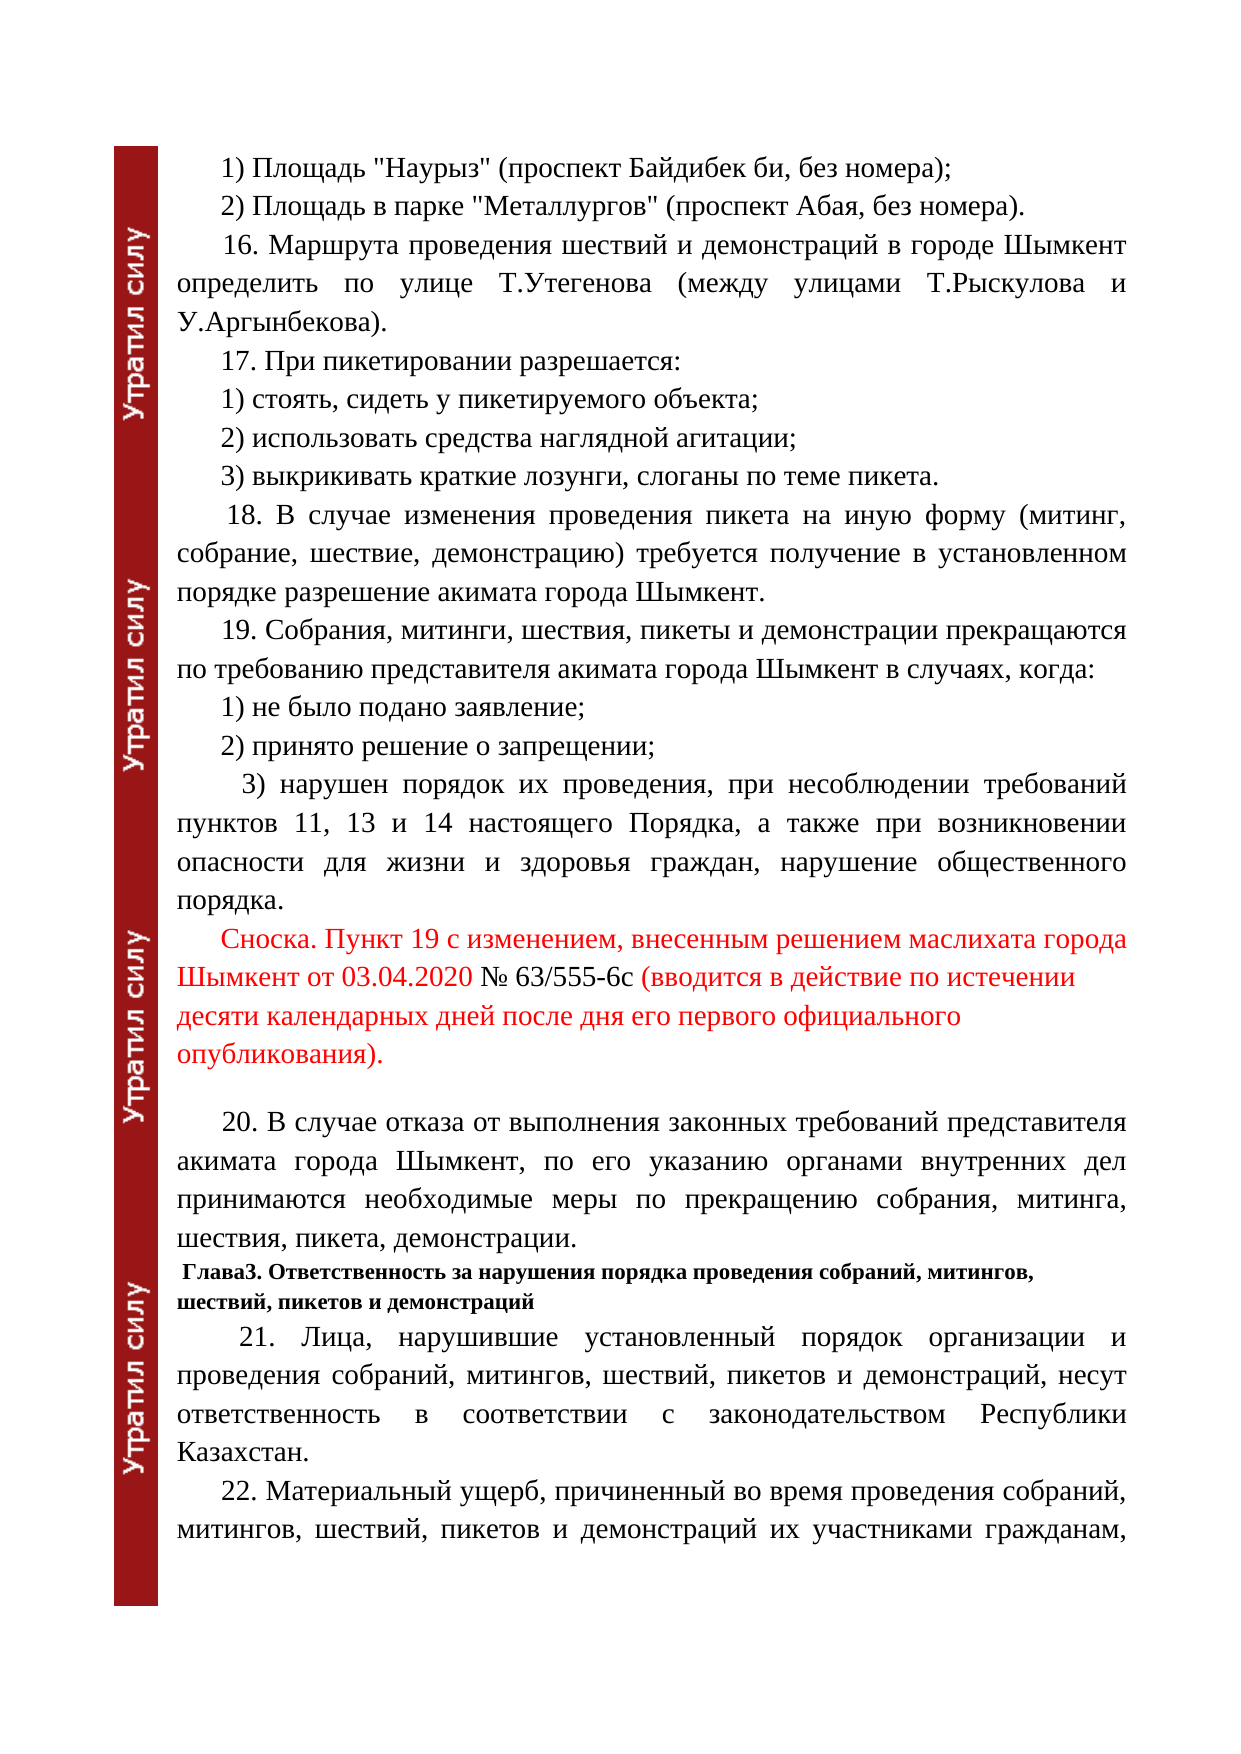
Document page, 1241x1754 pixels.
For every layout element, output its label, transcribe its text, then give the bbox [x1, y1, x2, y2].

picture [114, 723, 158, 728]
text 1) Площадь "Наурыз" (проспект Байдибек би, без номера); [112, 150, 1128, 183]
picture [114, 1468, 158, 1473]
text 3) выкрикивать краткие лозунги, слоганы по теме пикета. [112, 458, 1128, 492]
text 3) нарушен порядок их проведения, при несоблюдении требований пунктов 11, 13 и 14 настоящего Порядка, а также при возникновении опасности для жизни и здоровья граждан, нарушение общественного порядка. [112, 767, 1128, 916]
picture [114, 453, 158, 458]
text 17. При пикетировании разрешается: [112, 343, 1128, 376]
picture [114, 684, 158, 689]
picture [114, 1545, 158, 1606]
picture [114, 1315, 158, 1319]
picture [114, 1253, 158, 1258]
picture [114, 183, 158, 188]
text 19. Собрания, митинги, шествия, пикеты и демонстрации прекращаются по требованию представителя акимата города Шымкент в случаях, когда: [112, 612, 1128, 684]
text 2) принято решение о запрещении; [112, 728, 1128, 762]
text Глава3. Ответственность за нарушения порядка проведения собраний, митингов, шествий, пикетов и демонстраций [112, 1258, 1128, 1315]
picture [114, 338, 158, 343]
text 18. В случае изменения проведения пикета на иную форму (митинг, собрание, шествие, демонстрацию) требуется получение в установленном порядке разрешение акимата города Шымкент. [112, 497, 1128, 607]
picture [114, 222, 158, 227]
text Сноска. Пункт 19 с изменением, внесенным решением маслихата города Шымкент от 03.04.2020 № 63/555-6с (вводится в действие по истечении десяти календарных дней после дня его первого официального опубликования). [112, 921, 1128, 1100]
text 20. В случае отказа от выполнения законных требований представителя акимата города Шымкент, по его указанию органами внутренних дел принимаются необходимые меры по прекращению собрания, митинга, шествия, пикета, демонстрации. [112, 1104, 1128, 1253]
picture [114, 146, 158, 150]
picture [114, 916, 158, 921]
picture [114, 607, 158, 612]
picture [114, 492, 158, 497]
text 1) стоять, сидеть у пикетируемого объекта; [112, 381, 1128, 415]
picture [114, 415, 158, 420]
picture [114, 376, 158, 381]
text 21. Лица, нарушившие установленный порядок организации и проведения собраний, митингов, шествий, пикетов и демонстраций, несут ответственность в соответствии с законодательством Республики Казахстан. [112, 1319, 1128, 1468]
text 2) использовать средства наглядной агитации; [112, 420, 1128, 453]
picture [114, 1100, 158, 1104]
text 16. Маршрута проведения шествий и демонстраций в городе Шымкент определить по улице Т.Утегенова (между улицами Т.Рыскулова и У.Аргынбекова). [112, 227, 1128, 338]
text 2) Площадь в парке "Металлургов" (проспект Абая, без номера). [112, 188, 1128, 222]
picture [114, 762, 158, 767]
text 1) не было подано заявление; [112, 689, 1128, 723]
